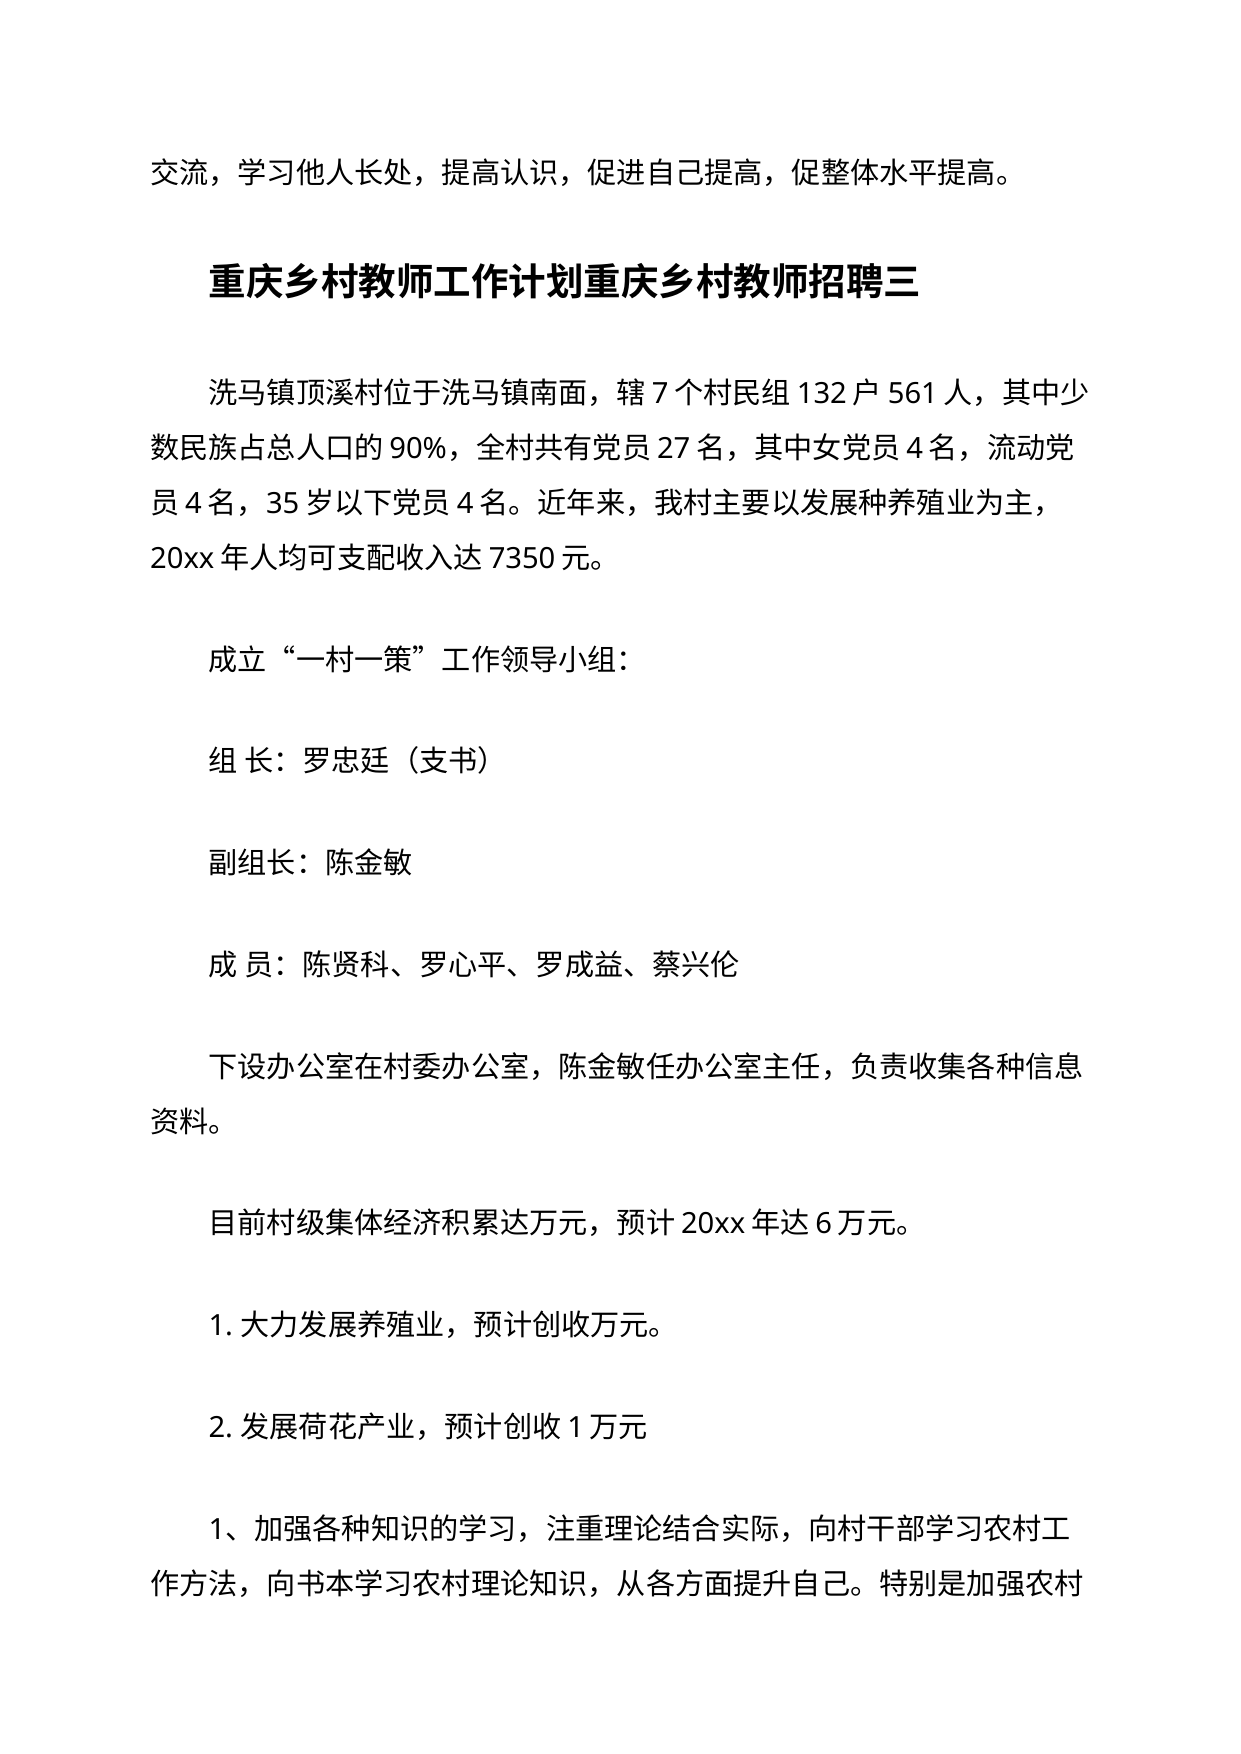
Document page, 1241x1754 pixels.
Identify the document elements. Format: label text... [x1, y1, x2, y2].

text 成 员：陈贤科、罗心平、罗成益、蔡兴伦 [150, 941, 1090, 984]
text 成立“一村一策”工作领导小组： [150, 636, 1090, 678]
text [150, 1506, 1090, 1603]
text 重庆乡村教师工作计划重庆乡村教师招聘三 [150, 252, 1090, 306]
text 洗马镇顶溪村位于洗马镇南面，辖7个村民组132户561人，其中少数民族占总人口的90%，全村共有党员27名，其中女党员4名，流动党员4名，35岁以下党员4名。近年来，我村主要以发展种养殖业为主，20xx年人均可支配收入达7350元。 [150, 369, 1090, 577]
text 目前村级集体经济积累达万元，预计20xx年达6万元。 [150, 1200, 1090, 1242]
text 下设办公室在村委办公室，陈金敏任办公室主任，负责收集各种信息资料。 [150, 1043, 1090, 1140]
text 2. 发展荷花产业，预计创收1万元 [150, 1404, 1090, 1446]
text 1. 大力发展养殖业，预计创收万元。 [150, 1302, 1090, 1344]
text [150, 150, 1090, 192]
text 副组长：陈金敏 [150, 840, 1090, 882]
text 组 长：罗忠廷（支书） [150, 738, 1090, 780]
